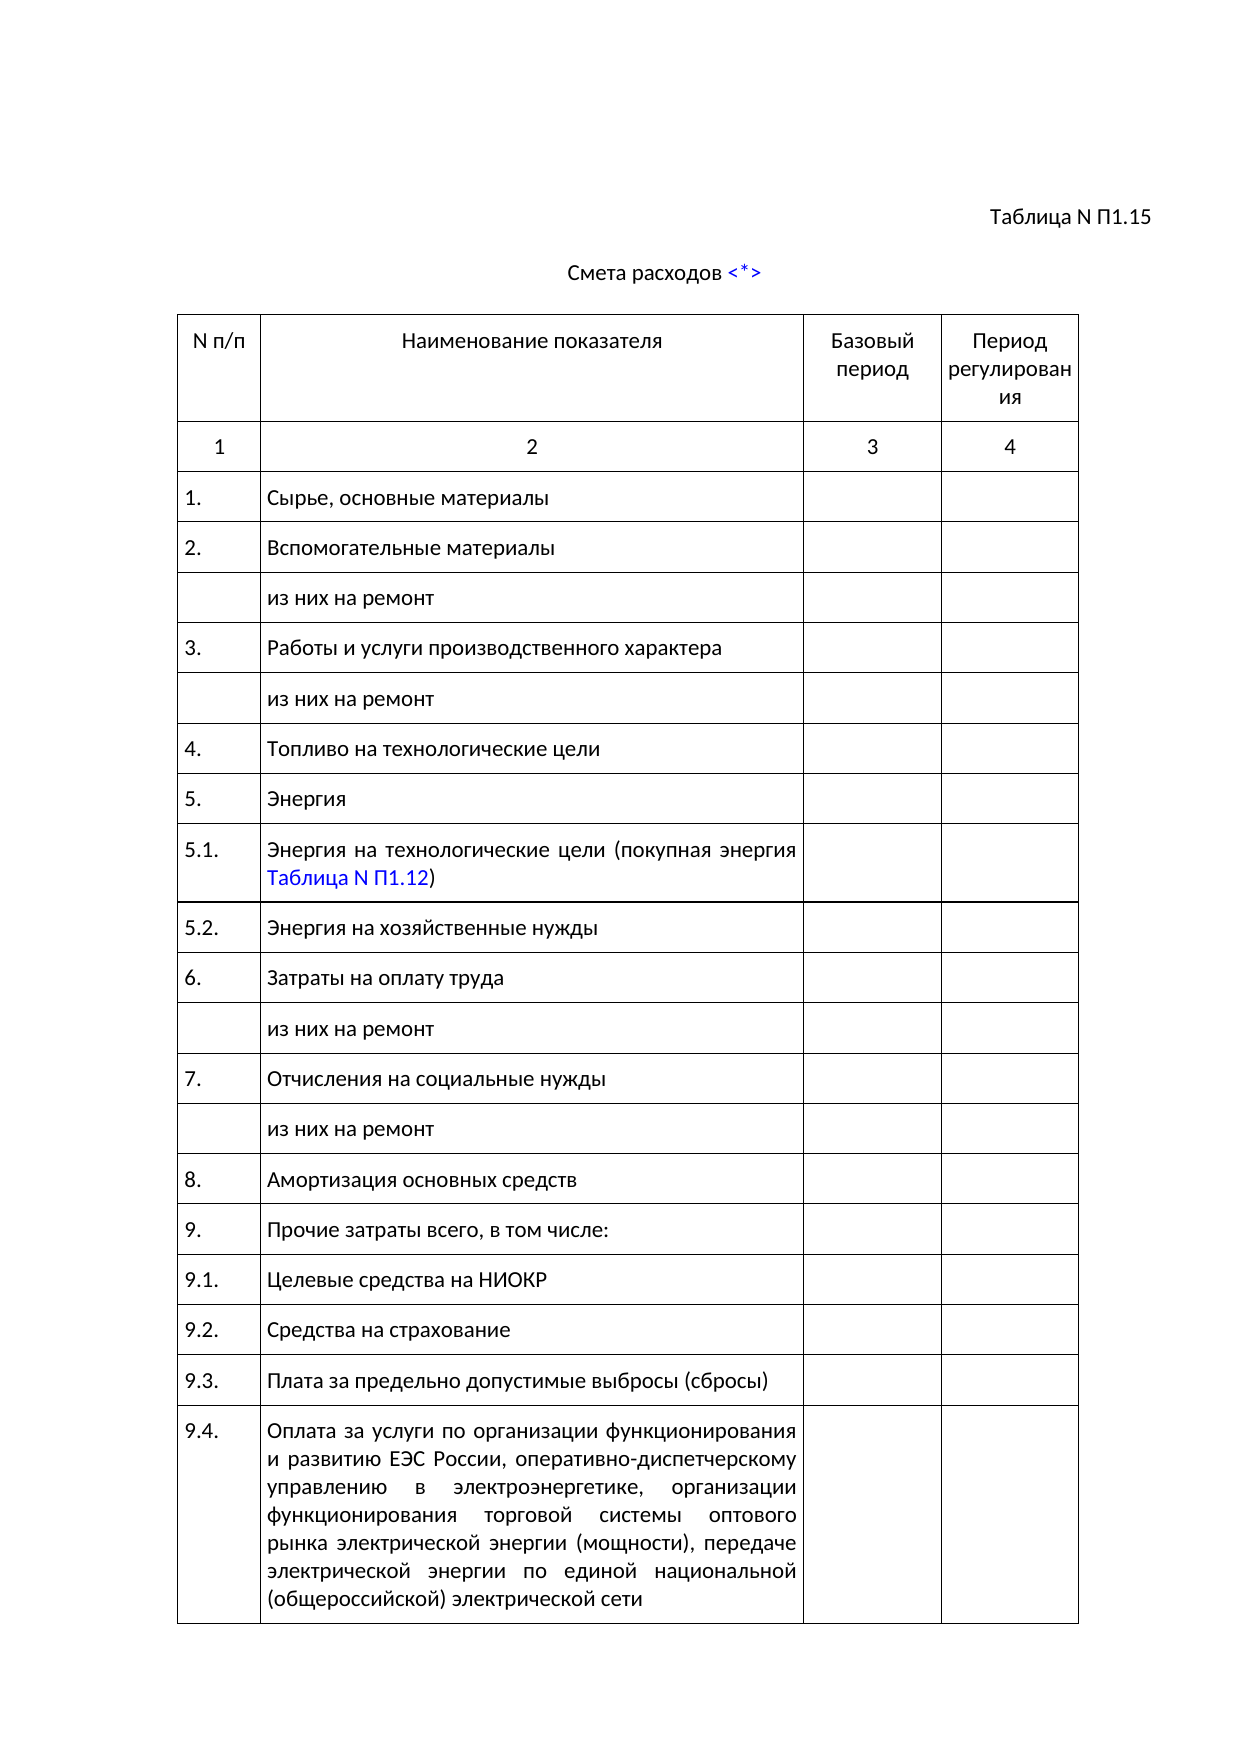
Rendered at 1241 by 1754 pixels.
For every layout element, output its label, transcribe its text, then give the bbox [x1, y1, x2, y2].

table_cell 5.2. [178, 903, 260, 952]
table_cell [804, 824, 941, 901]
table_cell [804, 1054, 941, 1103]
table_cell [942, 673, 1078, 722]
table_cell [942, 623, 1078, 672]
table_header N п/п [178, 315, 260, 421]
table_cell Энергия на технологические цели (покупная энергия Таблица N П1.12) [261, 824, 803, 901]
table_cell [804, 953, 941, 1002]
table_cell 9.4. [178, 1406, 260, 1623]
table_cell 1. [178, 472, 260, 521]
table_cell 2. [178, 522, 260, 572]
table_cell [942, 522, 1078, 572]
table_cell 8. [178, 1154, 260, 1203]
table_cell Отчисления на социальные нужды [261, 1054, 803, 1103]
table_cell [942, 774, 1078, 823]
table_cell [804, 472, 941, 521]
table_cell Средства на страхование [261, 1305, 803, 1354]
table_cell 9. [178, 1204, 260, 1254]
table_cell 5.1. [178, 824, 260, 901]
table_cell Работы и услуги производственного характера [261, 623, 803, 672]
table_cell 6. [178, 953, 260, 1002]
table_cell [942, 1355, 1078, 1404]
table_cell из них на ремонт [261, 673, 803, 722]
table_cell из них на ремонт [261, 573, 803, 622]
table_cell [804, 623, 941, 672]
table_cell [942, 1003, 1078, 1052]
table_cell 3. [178, 623, 260, 672]
table_cell [804, 724, 941, 773]
table_cell [942, 724, 1078, 773]
table_cell 4 [942, 422, 1078, 471]
table_cell [804, 522, 941, 572]
table_cell Плата за предельно допустимые выбросы (сбросы) [261, 1355, 803, 1404]
table_cell [942, 903, 1078, 952]
table_cell [804, 903, 941, 952]
table_cell [942, 472, 1078, 521]
table_cell [804, 673, 941, 722]
table_cell [804, 1406, 941, 1623]
table_cell [942, 573, 1078, 622]
table_cell [804, 1204, 941, 1254]
table_cell [804, 774, 941, 823]
table_cell 5. [178, 774, 260, 823]
table_cell 7. [178, 1054, 260, 1103]
text Таблица N П1.15 [177, 202, 1152, 230]
table_cell 9.3. [178, 1355, 260, 1404]
table_header Наименование показателя [261, 315, 803, 421]
table_cell [804, 573, 941, 622]
table_header Период регулирования [942, 315, 1078, 421]
table_cell [178, 1003, 260, 1052]
table_cell из них на ремонт [261, 1104, 803, 1153]
table_cell Топливо на технологические цели [261, 724, 803, 773]
table_cell [942, 824, 1078, 901]
table_cell Амортизация основных средств [261, 1154, 803, 1203]
table_cell Энергия [261, 774, 803, 823]
table_cell 4. [178, 724, 260, 773]
table_cell Затраты на оплату труда [261, 953, 803, 1002]
table_cell [942, 1104, 1078, 1153]
table_cell Оплата за услуги по организации функционирования и развитию ЕЭС России, оперативно-диспетчерскому управлению в электроэнергетике, организации функционирования торговой системы оптового рынка электрической энергии (мощности), передаче электрической энергии по единой национальной (общероссийской) электрической сети [261, 1406, 803, 1623]
table_cell [942, 1305, 1078, 1354]
table_cell [804, 1154, 941, 1203]
table_cell из них на ремонт [261, 1003, 803, 1052]
table_cell [178, 573, 260, 622]
table_cell Целевые средства на НИОКР [261, 1255, 803, 1304]
table_cell [942, 1204, 1078, 1254]
table_cell 2 [261, 422, 803, 471]
table_cell 9.1. [178, 1255, 260, 1304]
table_cell Сырье, основные материалы [261, 472, 803, 521]
table_cell [804, 1305, 941, 1354]
table_cell Вспомогательные материалы [261, 522, 803, 572]
table_cell [804, 1255, 941, 1304]
table_cell [942, 1255, 1078, 1304]
table_cell 1 [178, 422, 260, 471]
table_cell [942, 1406, 1078, 1623]
table_header Базовый период [804, 315, 941, 421]
table_cell [942, 1054, 1078, 1103]
table_cell [178, 1104, 260, 1153]
table_cell 9.2. [178, 1305, 260, 1354]
table_cell [804, 1003, 941, 1052]
table_cell [178, 673, 260, 722]
table_cell [942, 1154, 1078, 1203]
table_cell 3 [804, 422, 941, 471]
table_cell Прочие затраты всего, в том числе: [261, 1204, 803, 1254]
table_cell [804, 1104, 941, 1153]
table_cell Энергия на хозяйственные нужды [261, 903, 803, 952]
table_cell [942, 953, 1078, 1002]
text Смета расходов <*> [177, 258, 1152, 286]
table_cell [804, 1355, 941, 1404]
